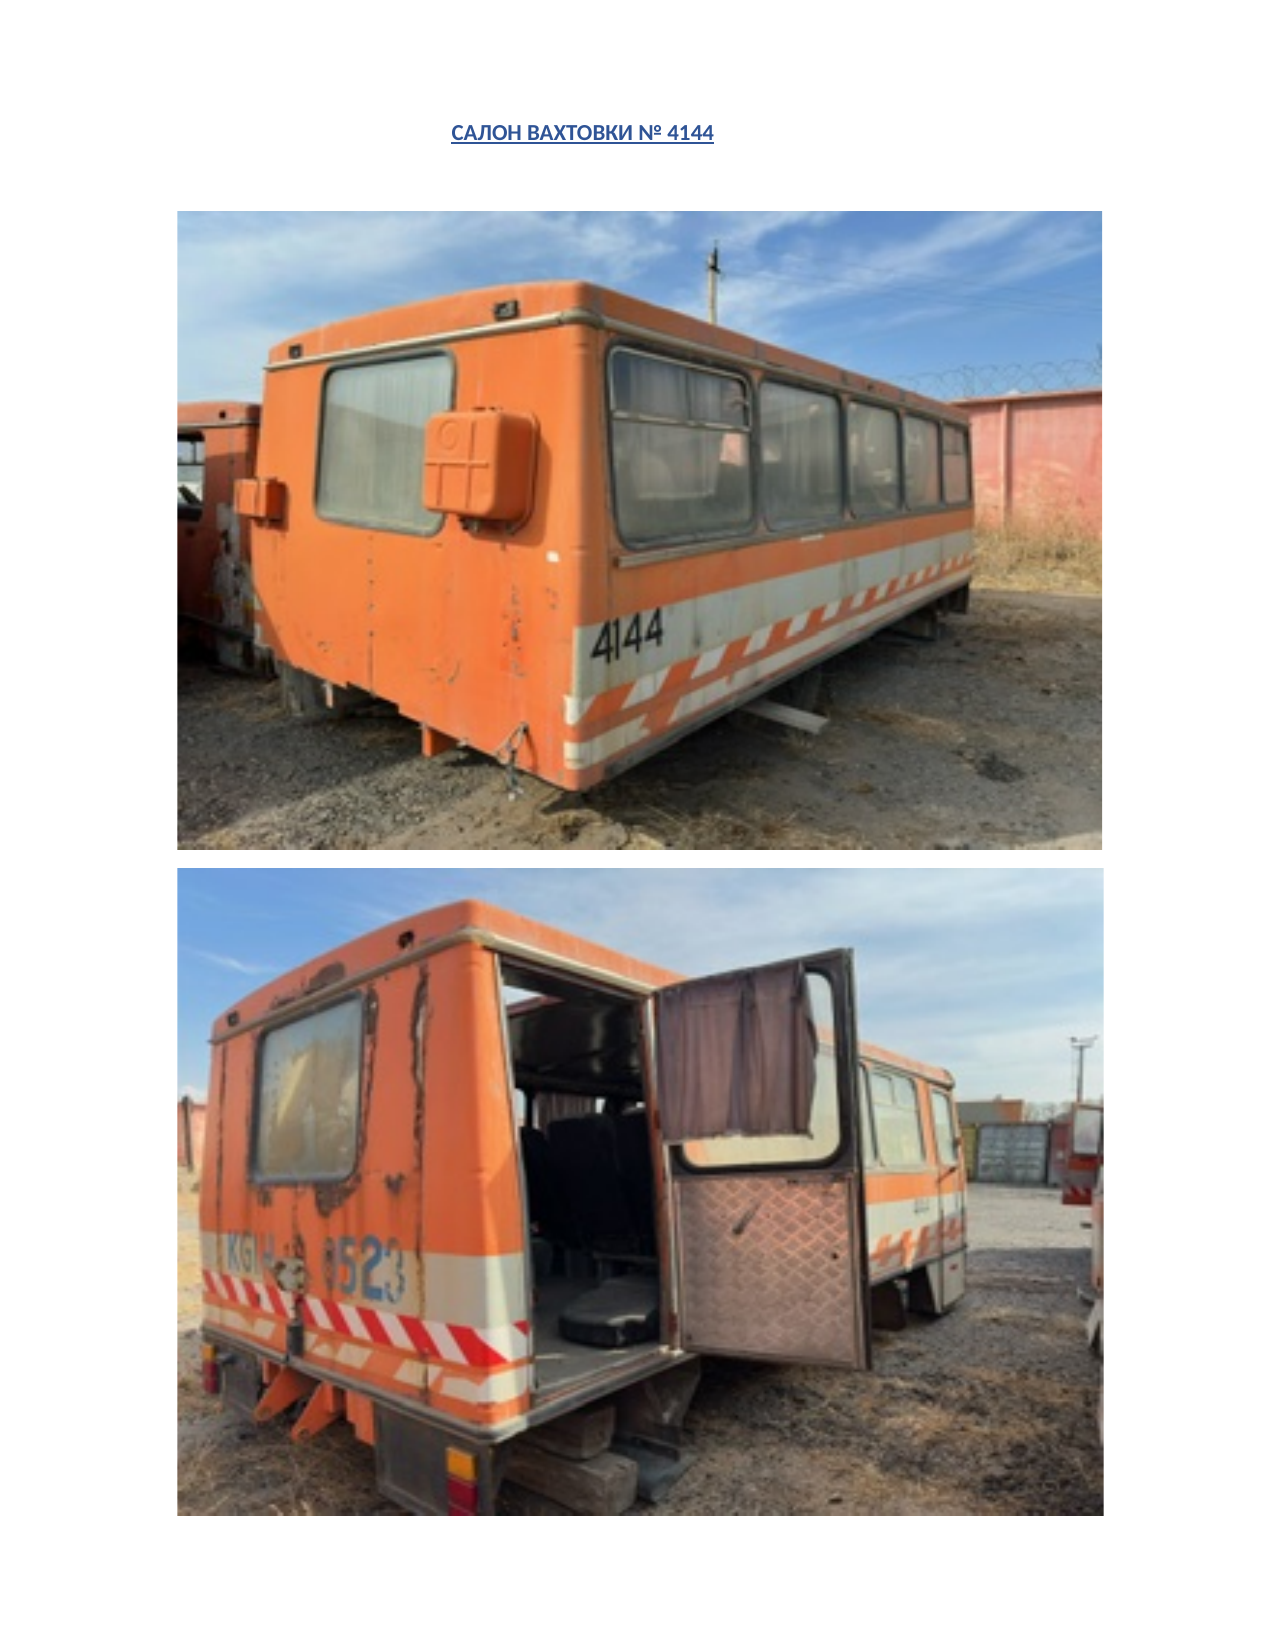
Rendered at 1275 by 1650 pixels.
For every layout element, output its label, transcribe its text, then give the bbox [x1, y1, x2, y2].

picture [177, 868, 1104, 1516]
picture [177, 211, 1103, 850]
text САЛОН ВАХТОВКИ № 4144 [177, 118, 1186, 146]
